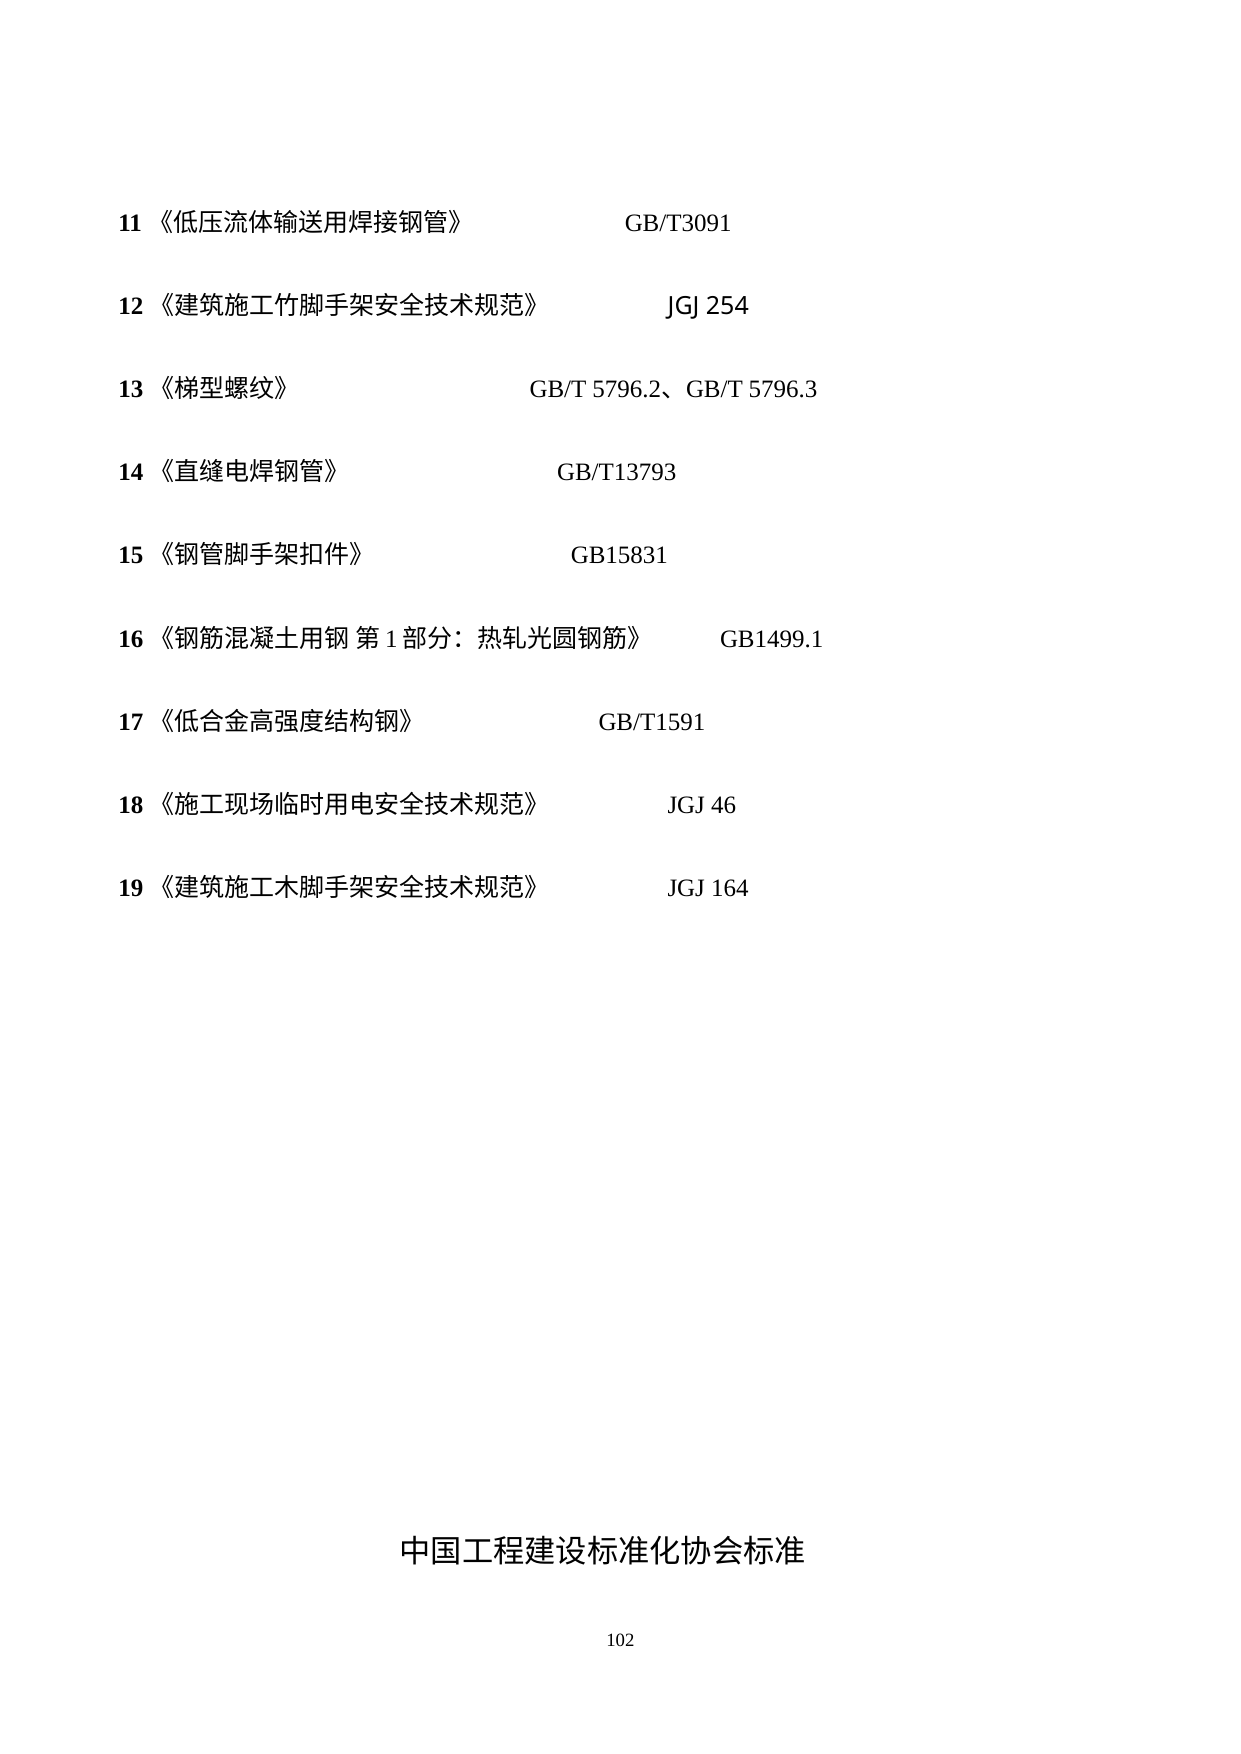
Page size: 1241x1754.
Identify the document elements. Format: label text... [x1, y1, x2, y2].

text 13 《梯型螺纹》 GB/T 5796.2、GB/T 5796.3 [118, 354, 1122, 419]
text 16 《钢筋混凝土用钢 第1部分：热轧光圆钢筋》 GB1499.1 [118, 604, 1122, 669]
text 14 《直缝电焊钢管》 GB/T13793 [118, 437, 1122, 502]
text 中国工程建设标准化协会标准 [118, 1517, 1122, 1582]
text 19 《建筑施工木脚手架安全技术规范》 JGJ 164 [118, 853, 1122, 918]
text 11 《低压流体输送用焊接钢管》 GB/T3091 [118, 188, 1122, 253]
text 18 《施工现场临时用电安全技术规范》 JGJ 46 [118, 770, 1122, 835]
text 15 《钢管脚手架扣件》 GB15831 [118, 521, 1122, 586]
text 17 《低合金高强度结构钢》 GB/T1591 [118, 687, 1122, 752]
text 12 《建筑施工竹脚手架安全技术规范》 JGJ 254 [118, 271, 1122, 336]
